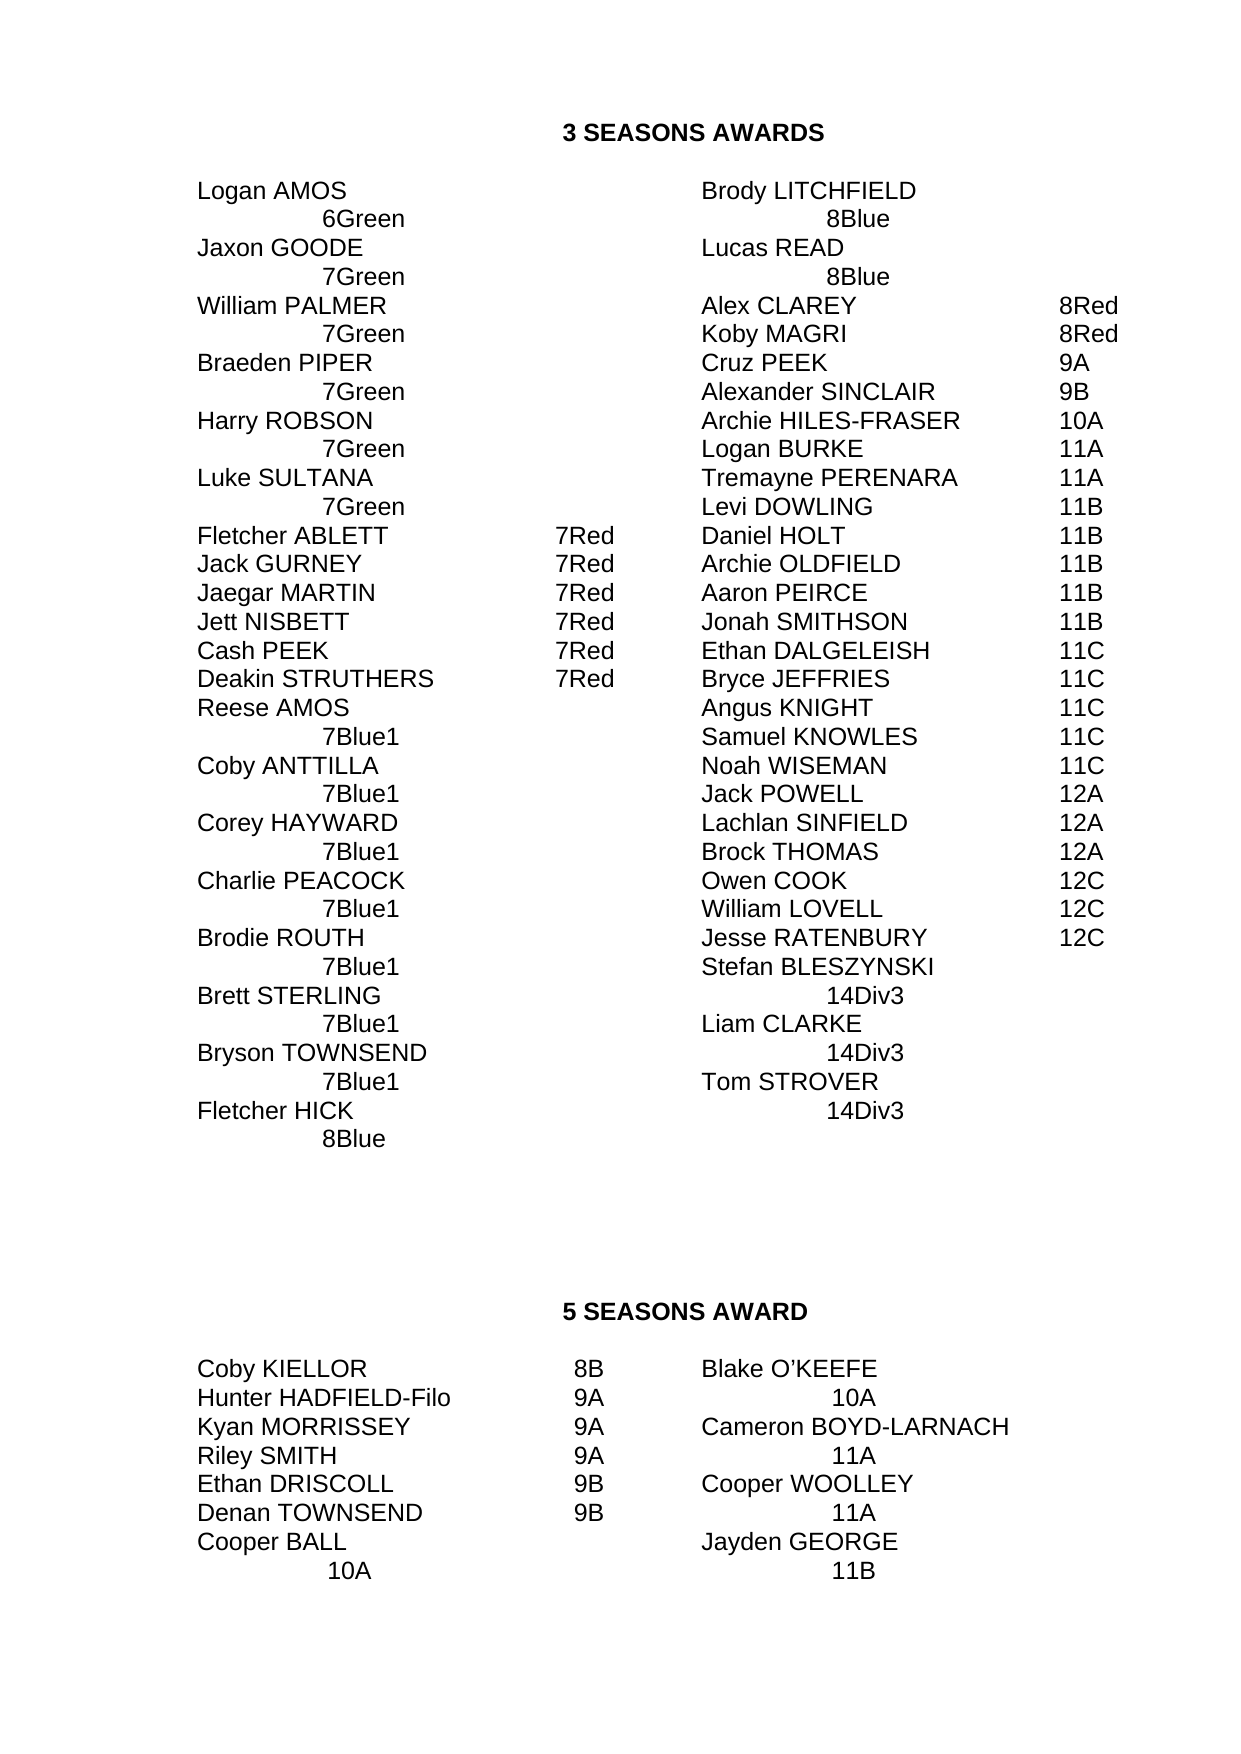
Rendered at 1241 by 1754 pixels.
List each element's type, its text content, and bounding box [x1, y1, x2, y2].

text Jett NISBETT 7Red [197, 607, 618, 636]
text Ethan DRISCOLL 9B [197, 1469, 618, 1498]
text Tremayne PERENARA 11A [701, 463, 1122, 492]
text Fletcher HICK 8Blue [197, 1096, 618, 1153]
text Luke SULTANA 7Green [197, 463, 618, 521]
text 5 SEASONS AWARD [425, 1297, 1122, 1326]
text Brock THOMAS 12A [701, 837, 1122, 866]
text Coby ANTTILLA 7Blue1 [197, 751, 618, 808]
text Denan TOWNSEND 9B [197, 1498, 618, 1527]
text Hunter HADFIELD-Filo 9A [197, 1383, 618, 1412]
text Braeden PIPER 7Green [197, 348, 618, 406]
text Corey 7Blue1 [197, 808, 618, 866]
text BURKE 11A [701, 434, 1122, 463]
text Tom STROVER 14Div3 [701, 1067, 1122, 1124]
text William PALMER 7Green [197, 291, 618, 348]
text Lucas READ 8Blue [701, 233, 1122, 291]
text Cooper BALL 10A [197, 1527, 618, 1584]
text Ethan DALGELEISH 11C [701, 636, 1122, 664]
text Levi DOWLING 11B [701, 492, 1122, 521]
text Brody LITCHFIELD 8Blue [701, 176, 1122, 233]
text Cash PEEK 7Red [197, 636, 618, 664]
text Cruz PEEK 9A [701, 348, 1122, 377]
text Deakin STRUTHERS 7Red [197, 664, 618, 693]
text Jaegar MARTIN 7Red [197, 578, 618, 607]
text Brodie ROUTH 7Blue1 [197, 923, 618, 981]
text Bryson TOWNSEND 7Blue1 [197, 1038, 618, 1096]
text Owen COOK 12C [701, 866, 1122, 894]
text Angus KNIGHT 11C [701, 693, 1122, 722]
text Brett 7Blue1 [197, 981, 618, 1038]
text Fletcher ABLETT 7Red [197, 521, 618, 549]
text Jaxon GOODE 7Green [197, 233, 618, 291]
text Liam CLARKE 14Div3 [701, 1009, 1122, 1067]
text Archie OLDFIELD 11B [701, 549, 1122, 578]
text Harry ROBSON 7Green [197, 406, 618, 463]
text Koby MAGRI 8Red [701, 319, 1122, 348]
text Samuel KNOWLES 11C [701, 722, 1122, 751]
text Alexander SINCLAIR 9B [701, 377, 1122, 406]
text Jayden GEORGE 11B [701, 1527, 1122, 1584]
text Aaron PEIRCE 11B [701, 578, 1122, 607]
text Charlie PEACOCK 7Blue1 [197, 866, 618, 923]
text Jonah SMITHSON 11B [701, 607, 1122, 636]
text Blake O’KEEFE 10A [701, 1354, 1122, 1412]
text Jesse RATENBURY 12C [701, 923, 1122, 952]
text Cameron BOYD-LARNACH 11A [701, 1412, 1122, 1469]
text Bryce JEFFRIES 11C [701, 664, 1122, 693]
text Reese AMOS 7Blue1 [197, 693, 618, 751]
text Riley SMITH 9A [197, 1441, 618, 1469]
text 3 SEASONS AWARDS [425, 118, 1122, 147]
text Coby KIELLOR 8B [197, 1354, 655, 1383]
text SINFIELD 12A [701, 808, 1122, 837]
text Daniel HOLT 11B [701, 521, 1122, 549]
text Jack POWELL 12A [701, 779, 1122, 808]
text AMOS 6Green [197, 176, 618, 233]
text Archie HILES-FRASER 10A [701, 406, 1122, 434]
text Noah WISEMAN 11C [701, 751, 1122, 779]
text Alex CLAREY 8Red [701, 291, 1122, 319]
text Jack GURNEY 7Red [197, 549, 618, 578]
text Kyan MORRISSEY 9A [197, 1412, 618, 1441]
text Cooper WOOLLEY 11A [701, 1469, 1122, 1527]
text Stefan BLESZYNSKI 14Div3 [701, 952, 1122, 1009]
text William LOVELL 12C [701, 894, 1122, 923]
